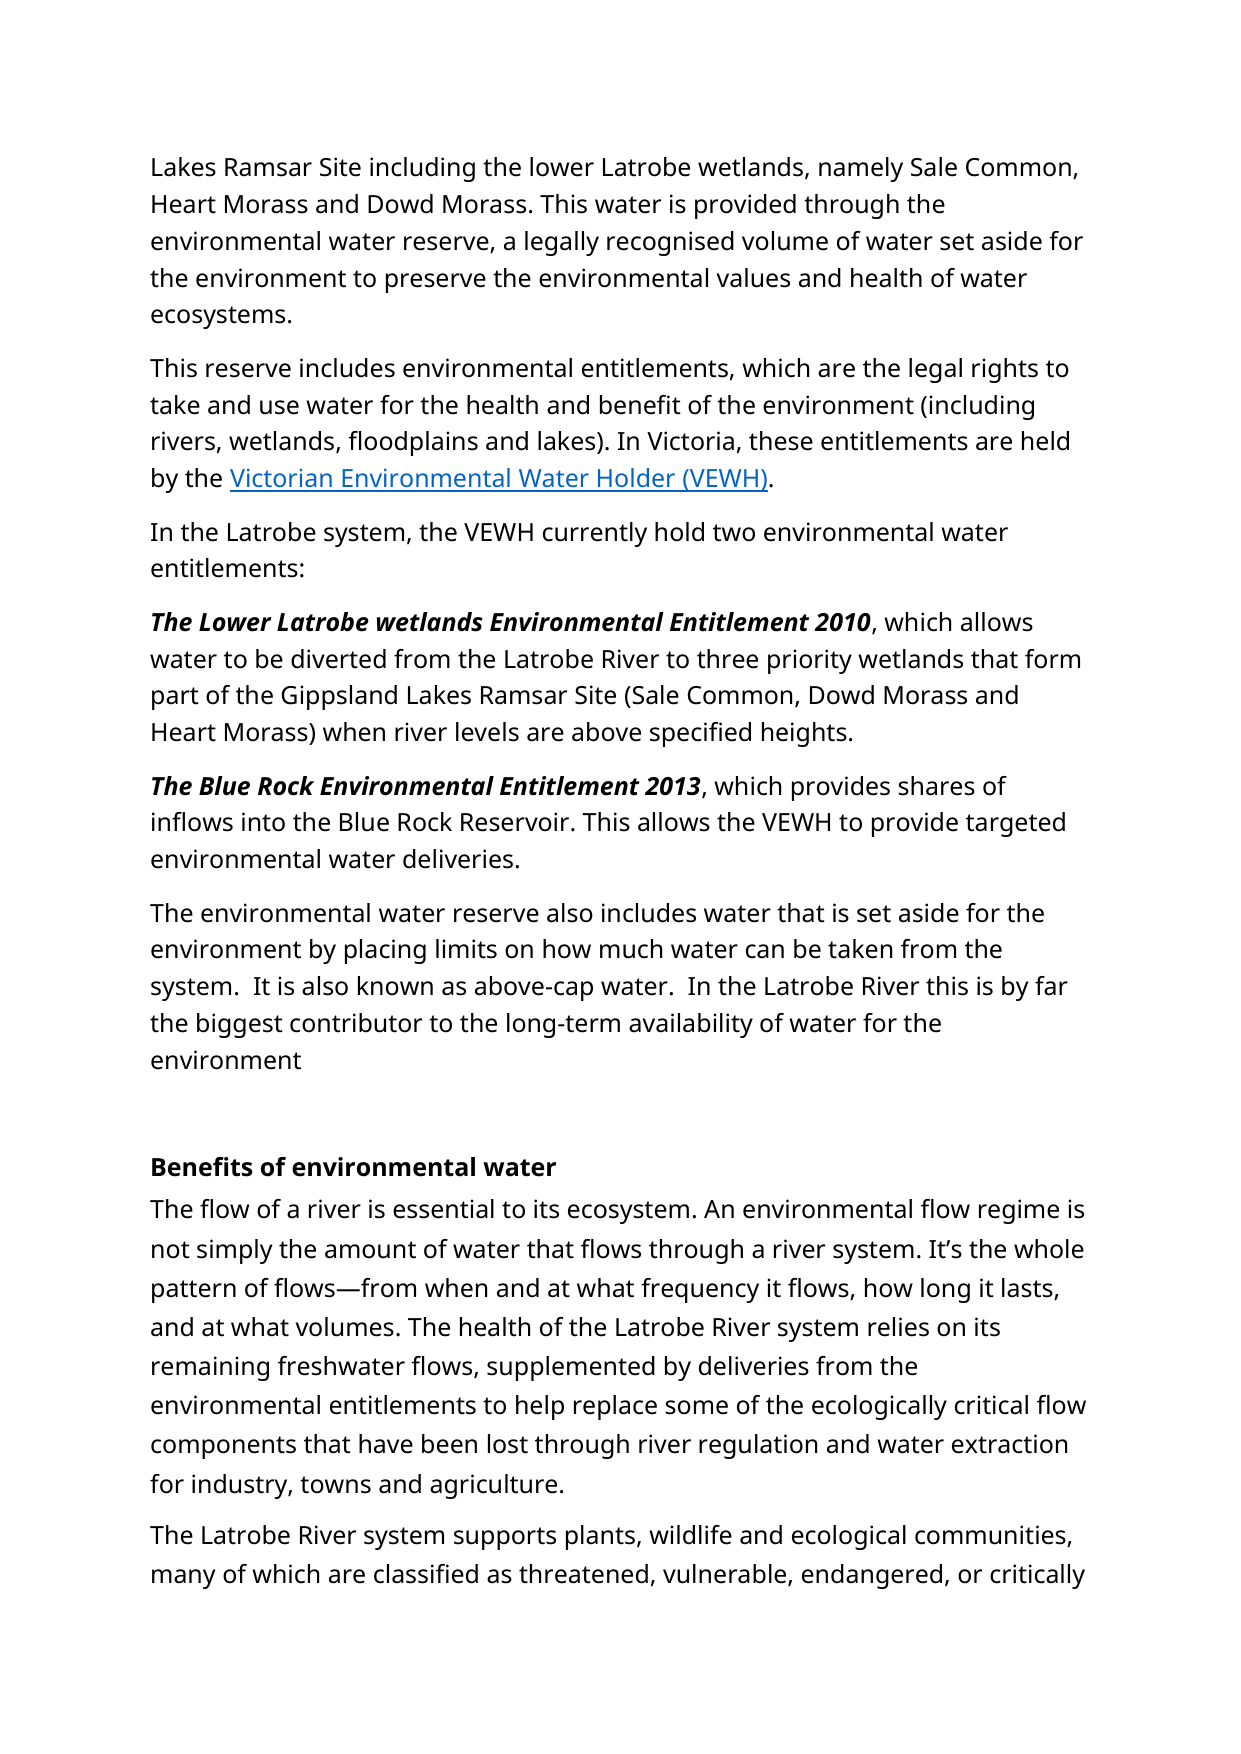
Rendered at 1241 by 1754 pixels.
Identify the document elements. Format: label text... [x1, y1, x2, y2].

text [150, 1518, 1090, 1591]
text The Blue Rock Environmental Entitlement 2013, which provides shares of inflows into the Blue Rock Reservoir. This allows the VEWH to provide targeted environmental water deliveries. [150, 768, 1090, 876]
text In the Latrobe system, the VEWH currently hold two environmental water entitlements: [150, 514, 1090, 585]
text The Lower Latrobe wetlands Environmental Entitlement 2010, which allows water to be diverted from the Latrobe River to three priority wetlands that form part of the Gippsland Lakes Ramsar Site (Sale Common, Dowd Morass and Heart Morass) when river levels are above specified heights. [150, 604, 1090, 749]
text The flow of a river is essential to its ecosystem. An environmental flow regime is not simply the amount of water that flows through a river system. It’s the whole pattern of flows—from when and at what frequency it flows, how long it lasts, and at what volumes. The health of the Latrobe River system relies on its remaining freshwater flows, supplemented by deliveries from the environmental entitlements to help replace some of the ecologically critical flow components that have been lost through river regulation and water extraction for industry, towns and agriculture. [150, 1192, 1090, 1500]
text This reserve includes environmental entitlements, which are the legal rights to take and use water for the health and benefit of the environment (including rivers, wetlands, floodplains and lakes). In Victoria, these entitlements are held by the Victorian Environmental Water Holder (VEWH). [150, 351, 1090, 495]
text The environmental water reserve also includes water that is set aside for the environment by placing limits on how much water can be taken from the system. It is also known as above-cap water. In the Latrobe River this is by far the biggest contributor to the long-term availability of water for the environment [150, 895, 1090, 1076]
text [150, 150, 1090, 331]
subtitle Benefits of environmental water [150, 1149, 1090, 1183]
